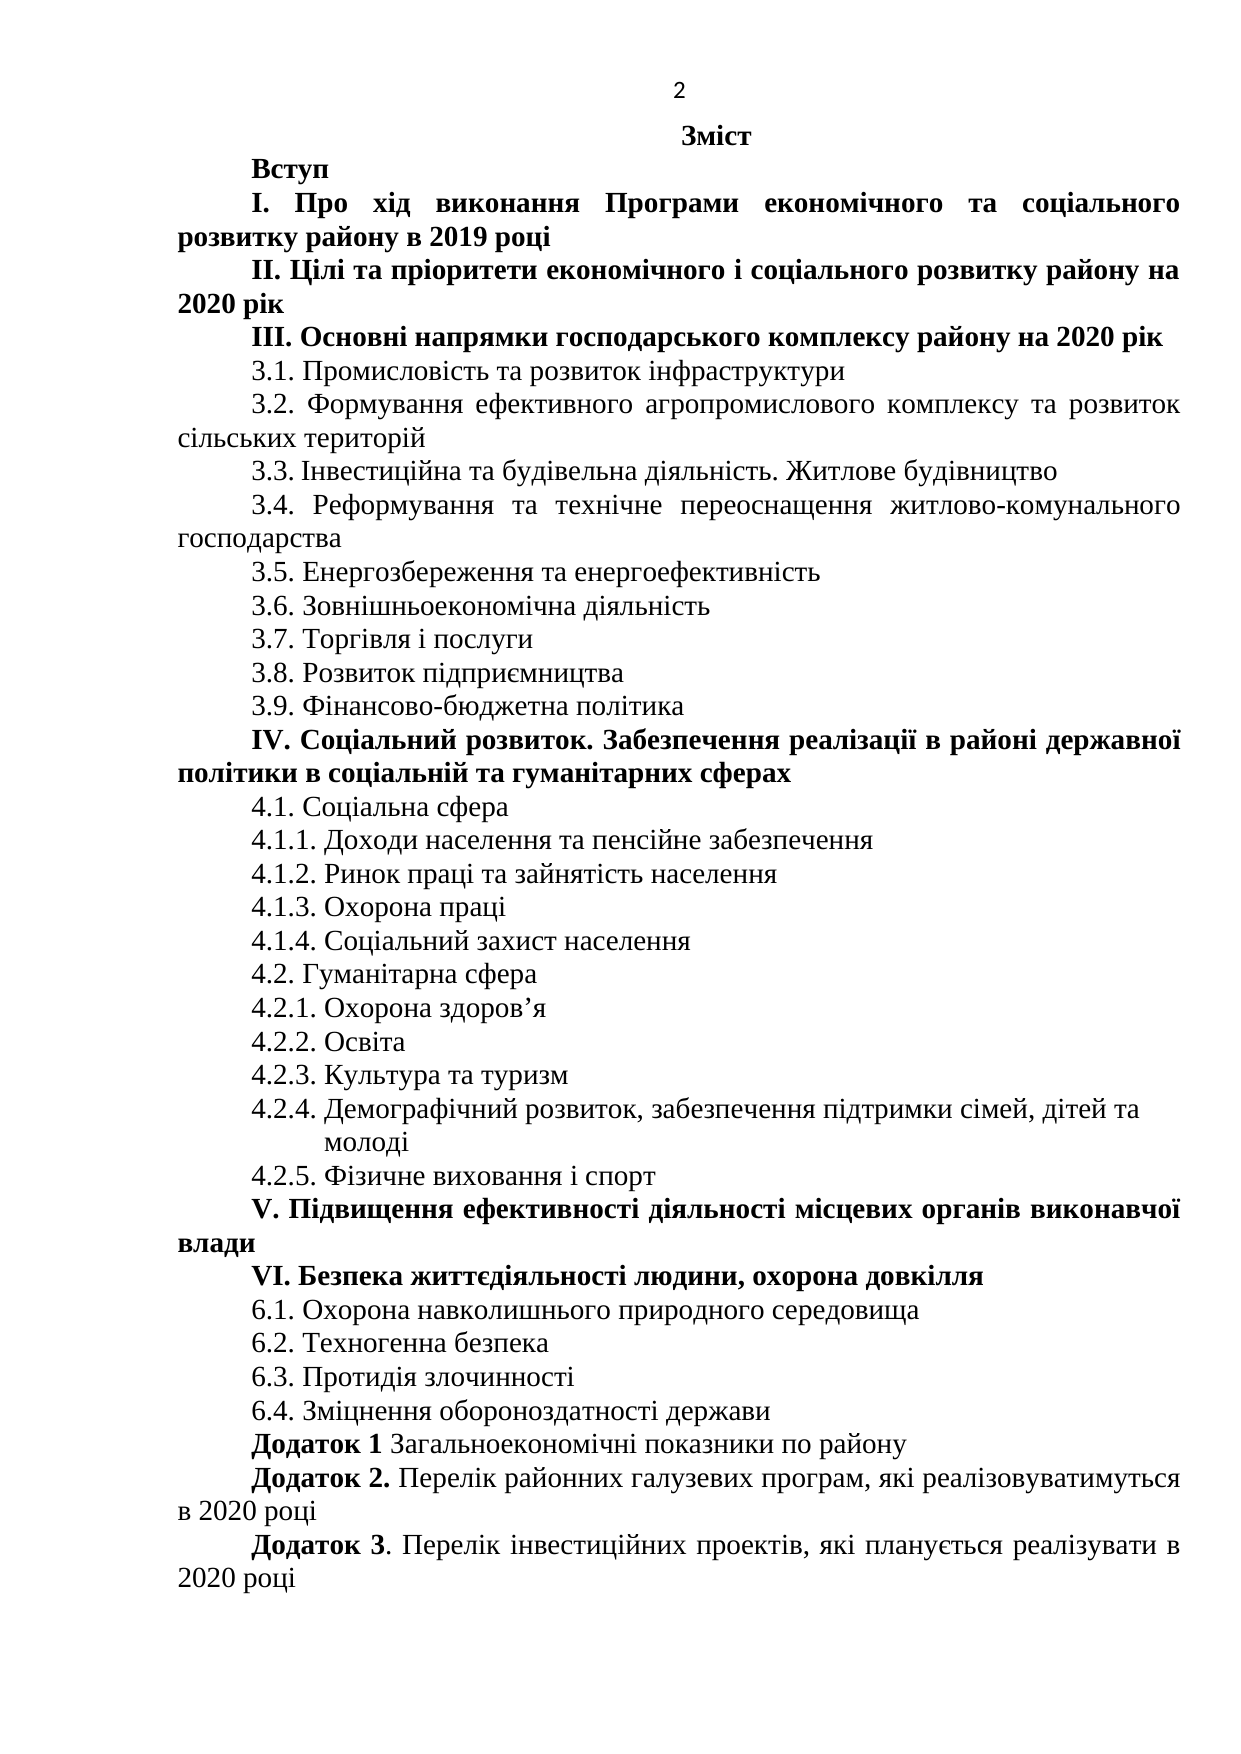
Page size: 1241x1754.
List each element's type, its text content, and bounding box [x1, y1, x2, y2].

text 3.7. Торгівля і послуги [177, 621, 1181, 655]
text 4.2. Гуманітарна сфера [177, 957, 1181, 990]
text ІІ. Цілі та пріоритети економічного і соціального розвитку району на 2020 рік [177, 252, 1181, 319]
text 3.3. Інвестиційна та будівельна діяльність. Житлове будівництво [177, 453, 1181, 487]
text 4.1.1. Доходи населення та пенсійне забезпечення [177, 822, 1181, 856]
text 6.2. Техногенна безпека [177, 1326, 1181, 1359]
text 4.2.3. Культура та туризм [177, 1057, 1181, 1091]
text Вступ [177, 152, 1181, 185]
text 4.2.2. Освіта [177, 1024, 1181, 1057]
text Додаток 2. Перелік районних галузевих програм, які реалізовуватимуться в 2020 році [177, 1460, 1181, 1527]
text 4.1.4. Соціальний захист населення [177, 923, 1181, 957]
text V. Підвищення ефективності діяльності місцевих органів виконавчої влади [177, 1191, 1181, 1258]
text ІV. Соціальний розвиток. Забезпечення реалізації в районі державної політики в соціальній та гуманітарних сферах [177, 722, 1181, 789]
text Зміст [177, 118, 1181, 152]
text 4.1.2. Ринок праці та зайнятість населення [177, 856, 1181, 889]
text 3.2. Формування ефективного агропромислового комплексу та розвиток сільських територій [177, 386, 1181, 453]
text 4.1.3. Охорона праці [177, 889, 1181, 923]
text 3.8. Розвиток підприємництва [177, 655, 1181, 688]
text 4.2.4. Демографічний розвиток, забезпечення підтримки сімей, дітей та [177, 1091, 1181, 1124]
text 3.6. Зовнішньоекономічна діяльність [177, 588, 1181, 621]
text 3.5. Енергозбереження та енергоефективність [177, 554, 1181, 588]
text Додаток 3. Перелік інвестиційних проектів, які планується реалізувати в 2020 році [177, 1527, 1181, 1594]
text 4.1. Соціальна сфера [177, 789, 1181, 822]
text 3.9. Фінансово-бюджетна політика [177, 688, 1181, 722]
text 6.4. Зміцнення обороноздатності держави [177, 1393, 1181, 1426]
text Додаток 1 Загальноекономічні показники по району [177, 1426, 1181, 1460]
text 4.2.5. Фізичне виховання і спорт [177, 1158, 1181, 1191]
text 6.1. Охорона навколишнього природного середовища [177, 1292, 1181, 1326]
text 3.4. Реформування та технічне переоснащення житлово-комунального господарства [177, 487, 1181, 554]
text 4.2.1. Охорона здоров’я [177, 990, 1181, 1024]
text 3.1. Промисловість та розвиток інфраструктури [177, 353, 1181, 386]
text VІ. Безпека життєдіяльності людини, охорона довкілля [177, 1258, 1181, 1292]
text І. Про хід виконання Програми економічного та соціального розвитку району в 2019 році [177, 185, 1181, 252]
text ІІІ. Основні напрямки господарського комплексу району на 2020 рік [177, 319, 1181, 353]
text 6.3. Протидія злочинності [177, 1359, 1181, 1393]
text молоді [177, 1124, 1181, 1158]
